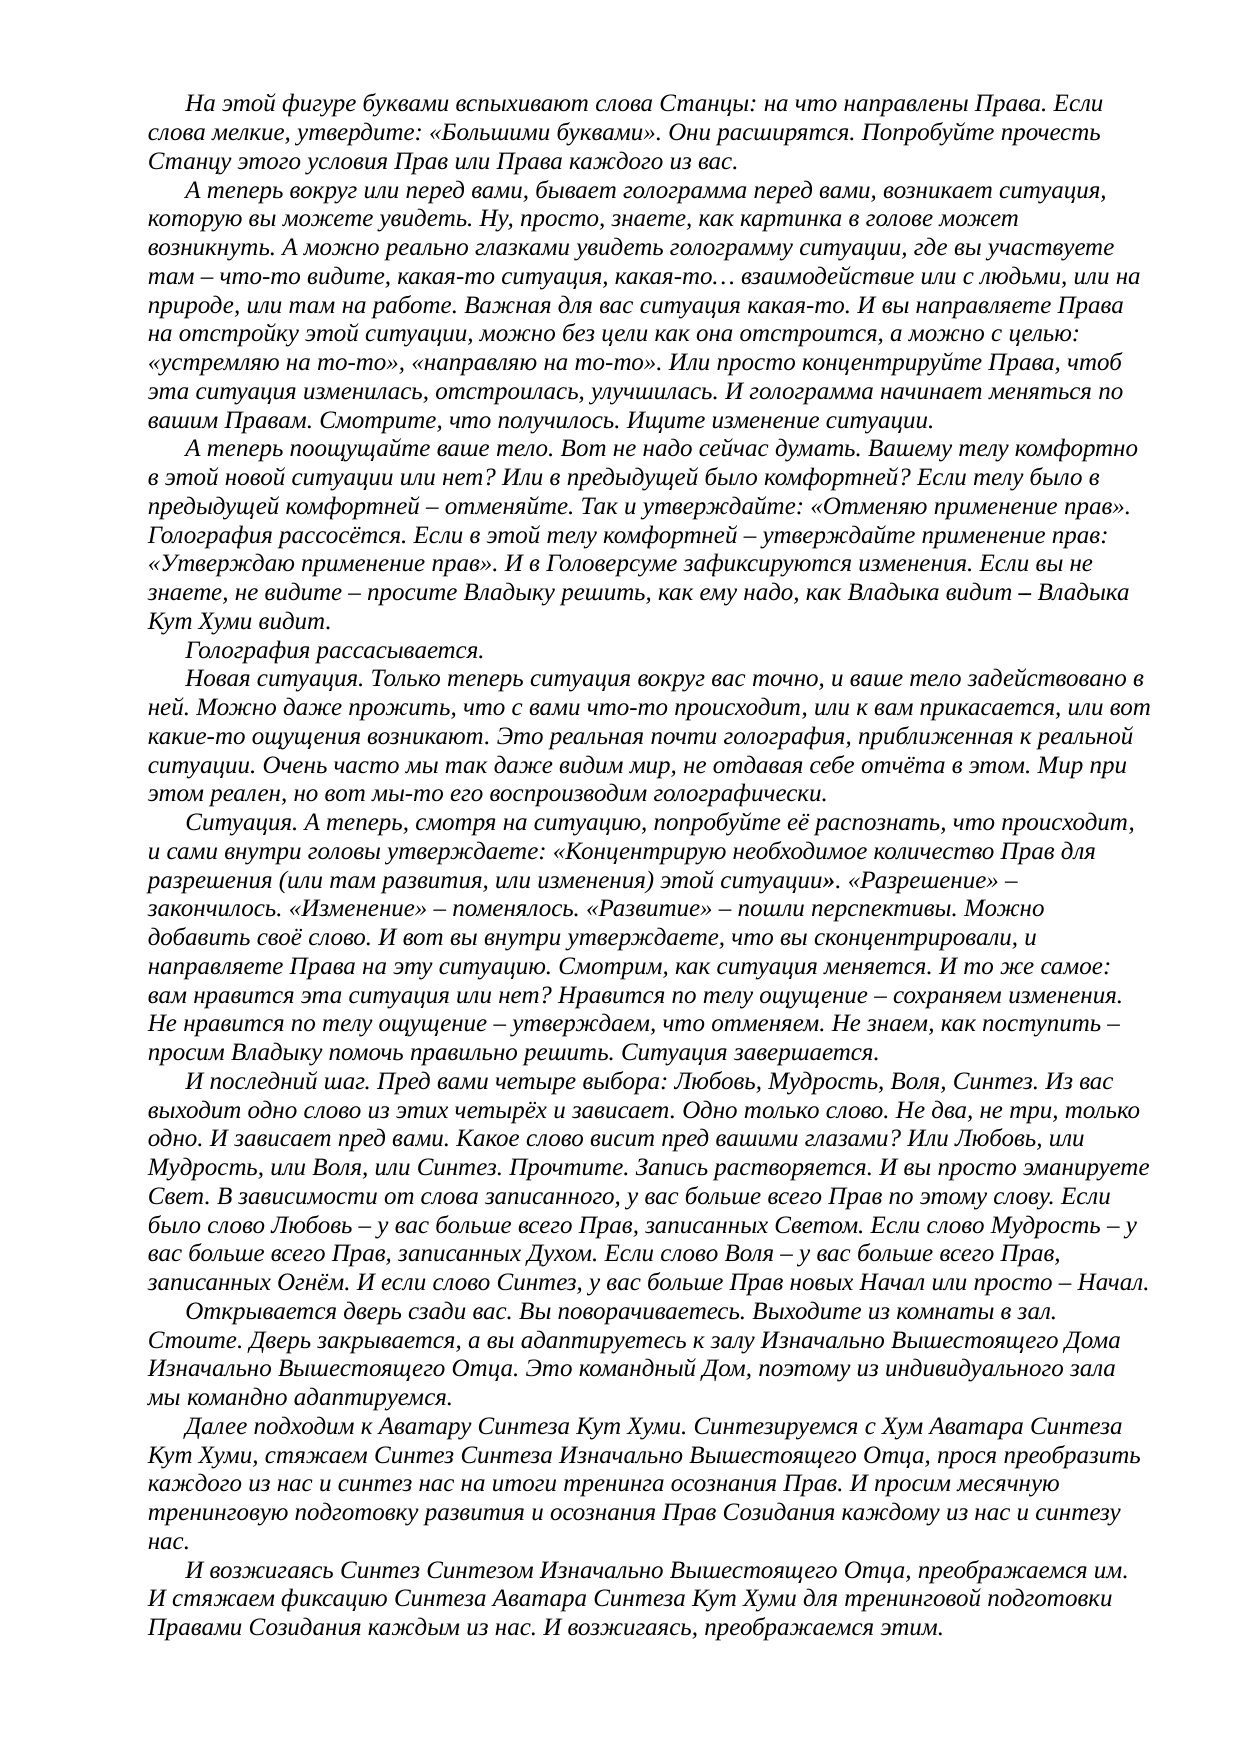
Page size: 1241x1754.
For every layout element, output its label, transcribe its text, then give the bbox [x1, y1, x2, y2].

text А теперь вокруг или перед вами, бывает голограмма перед вами, возникает ситуация, которую вы можете увидеть. Ну, просто, знаете, как картинка в голове может возникнуть. А можно реально глазками увидеть голограмму ситуации, где вы участвуете там – что-то видите, какая-то ситуация, какая-то… взаимодействие или с людьми, или на природе, или там на работе. Важная для вас ситуация какая-то. И вы направляете Права на отстройку этой ситуации, можно без цели как она отстроится, а можно с целью: «устремляю на то-то», «направляю на то-то». Или просто концентрируйте Права, чтоб эта ситуация изменилась, отстроилась, улучшилась. И голограмма начинает меняться по вашим Правам. Смотрите, что получилось. Ищите изменение ситуации. [148, 175, 1152, 433]
text И последний шаг. Пред вами четыре выбора: Любовь, Мудрость, Воля, Синтез. Из вас выходит одно слово из этих четырёх и зависает. Одно только слово. Не два, не три, только одно. И зависает пред вами. Какое слово висит пред вашими глазами? Или Любовь, или Мудрость, или Воля, или Синтез. Прочтите. Запись растворяется. И вы просто эманируете Свет. В зависимости от слова записанного, у вас больше всего Прав по этому слову. Если было слово Любовь – у вас больше всего Прав, записанных Светом. Если слово Мудрость – у вас больше всего Прав, записанных Духом. Если слово Воля – у вас больше всего Прав, записанных Огнём. И если слово Синтез, у вас больше Прав новых Начал или просто – Начал. [148, 1066, 1152, 1296]
text Открывается дверь сзади вас. Вы поворачиваетесь. Выходите из комнаты в зал. Стоите. Дверь закрывается, а вы адаптируетесь к залу Изначально Вышестоящего Дома Изначально Вышестоящего Отца. Это командный Дом, поэтому из индивидуального зала мы командно адаптируемся. [148, 1296, 1152, 1411]
text Далее подходим к Аватару Синтеза Кут Хуми. Синтезируемся с Хум Аватара Синтеза Кут Хуми, стяжаем Синтез Синтеза Изначально Вышестоящего Отца, прося преобразить каждого из нас и синтез нас на итоги тренинга осознания Прав. И просим месячную тренинговую подготовку развития и осознания Прав Созидания каждому из нас и синтезу нас. [148, 1411, 1152, 1555]
text Ситуация. А теперь, смотря на ситуацию, попробуйте её распознать, что происходит, и сами внутри головы утверждаете: «Концентрирую необходимое количество Прав для разрешения (или там развития, или изменения) этой ситуации». «Разрешение» – закончилось. «Изменение» – поменялось. «Развитие» – пошли перспективы. Можно добавить своё слово. И вот вы внутри утверждаете, что вы сконцентрировали, и направляете Права на эту ситуацию. Смотрим, как ситуация меняется. И то же самое: вам нравится эта ситуация или нет? Нравится по телу ощущение – сохраняем изменения. Не нравится по телу ощущение – утверждаем, что отменяем. Не знаем, как поступить – просим Владыку помочь правильно решить. Ситуация завершается. [148, 807, 1152, 1066]
text Голография рассасывается. [148, 635, 1152, 663]
text На этой фигуре буквами вспыхивают слова Станцы: на что направлены Права. Если слова мелкие, утвердите: «Большими буквами». Они расширятся. Попробуйте прочесть Станцу этого условия Прав или Права каждого из вас. [148, 88, 1152, 175]
text Новая ситуация. Только теперь ситуация вокруг вас точно, и ваше тело задействовано в ней. Можно даже прожить, что с вами что-то происходит, или к вам прикасается, или вот какие-то ощущения возникают. Это реальная почти голография, приближенная к реальной ситуации. Очень часто мы так даже видим мир, не отдавая себе отчёта в этом. Мир при этом реален, но вот мы-то его воспроизводим голографически. [148, 663, 1152, 807]
text А теперь поощущайте ваше тело. Вот не надо сейчас думать. Вашему телу комфортно в этой новой ситуации или нет? Или в предыдущей было комфортней? Если телу было в предыдущей комфортней – отменяйте. Так и утверждайте: «Отменяю применение прав». Голография рассосётся. Если в этой телу комфортней – утверждайте применение прав: «Утверждаю применение прав». И в Головерсуме зафиксируются изменения. Если вы не знаете, не видите – просите Владыку решить, как ему надо, как Владыка видит – Владыка Кут Хуми видит. [148, 433, 1152, 635]
text И возжигаясь Синтез Синтезом Изначально Вышестоящего Отца, преображаемся им. И стяжаем фиксацию Синтеза Аватара Синтеза Кут Хуми для тренинговой подготовки Правами Созидания каждым из нас. И возжигаясь, преображаемся этим. [148, 1555, 1152, 1641]
